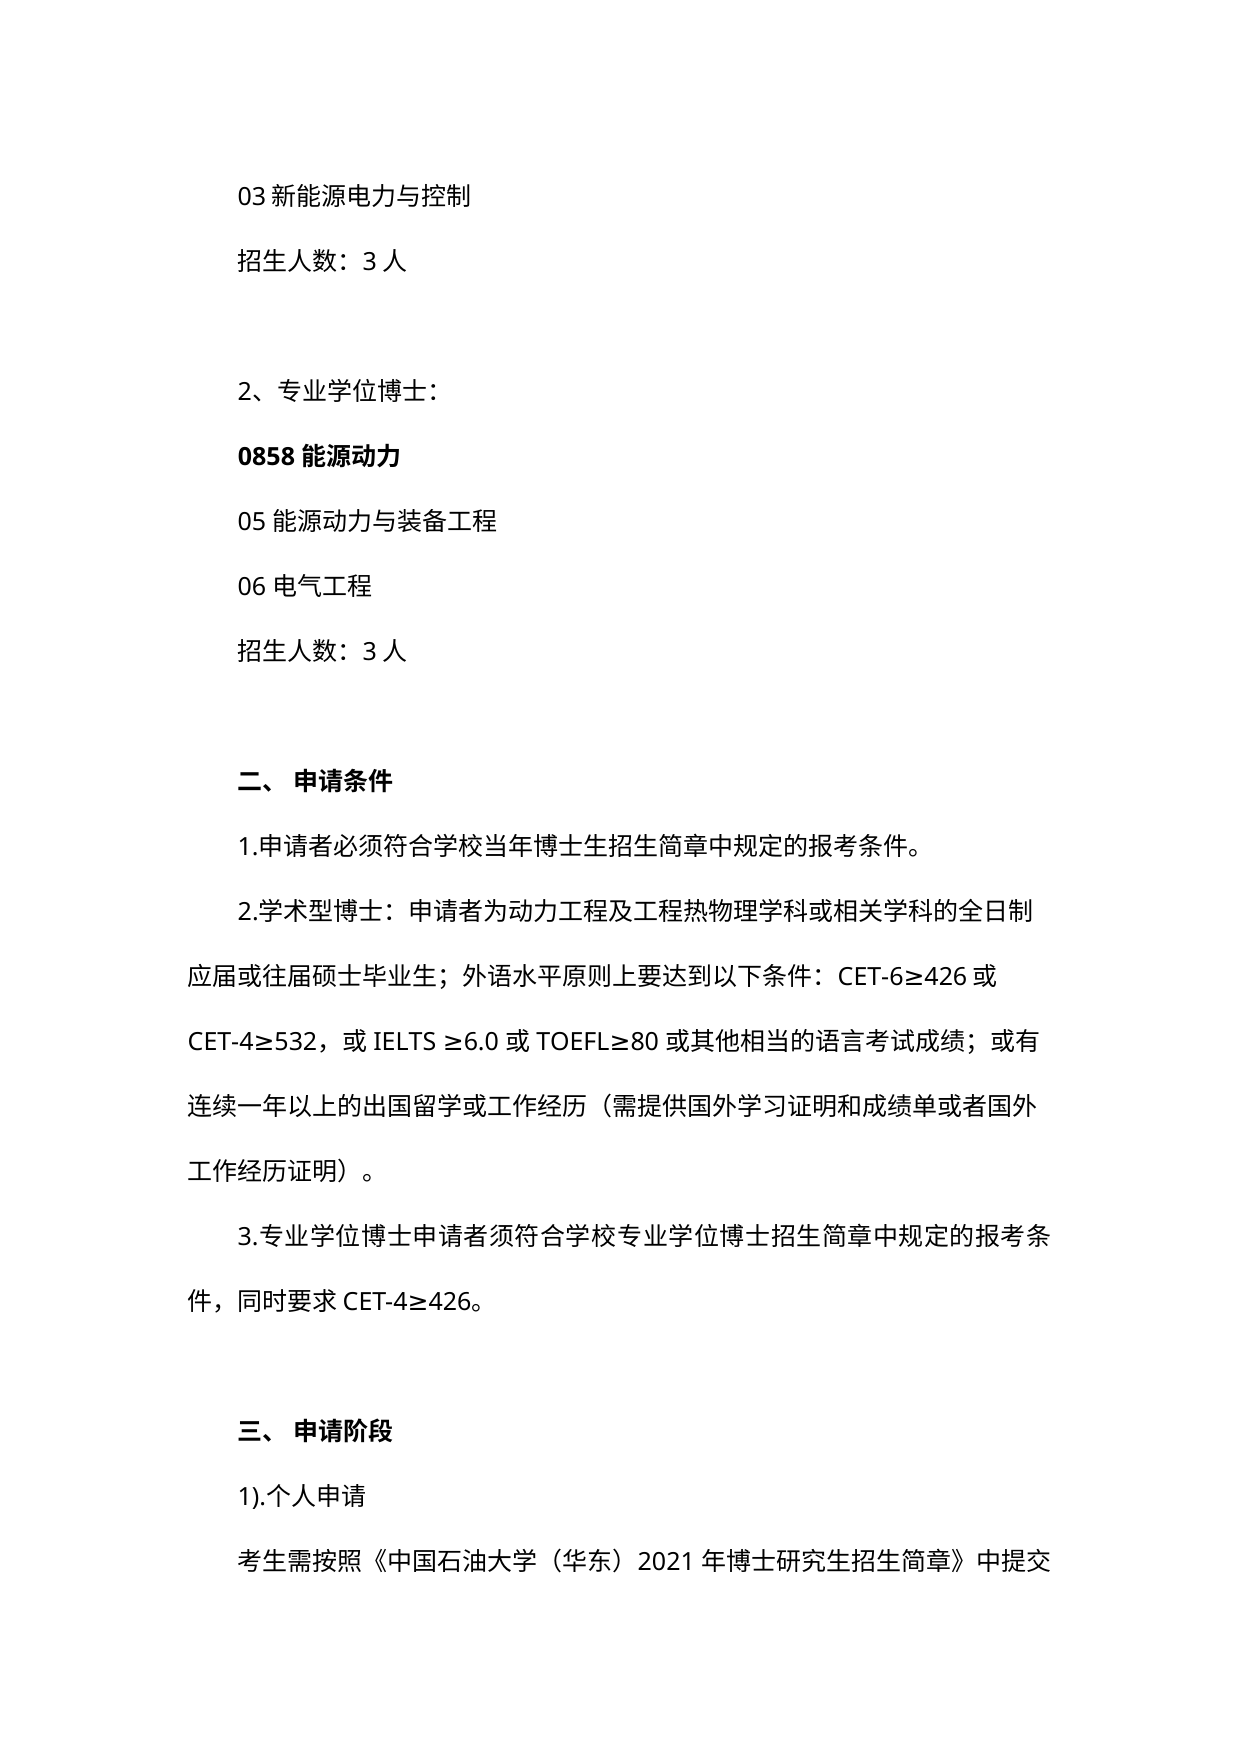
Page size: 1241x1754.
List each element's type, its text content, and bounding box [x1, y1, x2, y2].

list 专业学位博士： [187, 357, 1053, 422]
text 2.学术型博士：申请者为动力工程及工程热物理学科或相关学科的全日制应届或往届硕士毕业生；外语水平原则上要达到以下条件：CET-6≥426或 CET-4≥532，或 IELTS ≥6.0 或 TOEFL≥80 或其他相当的语言考试成绩；或有连续一年以上的出国留学或工作经历（需提供国外学习证明和成绩单或者国外工作经历证明）。 [187, 877, 1053, 1202]
text 三、 申请阶段 [187, 1397, 1053, 1462]
text 考生需按照《中国石油大学（华东）2021 年博士研究生招生简章》中提交 [187, 1527, 1053, 1592]
list 0858 能源动力 [187, 422, 1053, 487]
text 招生人数：3人 [187, 617, 1053, 682]
text 3.专业学位博士申请者须符合学校专业学位博士招生简章中规定的报考条件，同时要求CET-4≥426。 [187, 1202, 1053, 1332]
text 1).个人申请 [187, 1462, 1053, 1527]
text 招生人数：3人 [187, 227, 1053, 292]
text 05 能源动力与装备工程 [187, 487, 1053, 552]
text 1.申请者必须符合学校当年博士生招生简章中规定的报考条件。 [187, 812, 1053, 877]
text 二、 申请条件 [187, 747, 1053, 812]
list 03新能源电力与控制 [187, 162, 1053, 227]
text 06 电气工程 [187, 552, 1053, 617]
